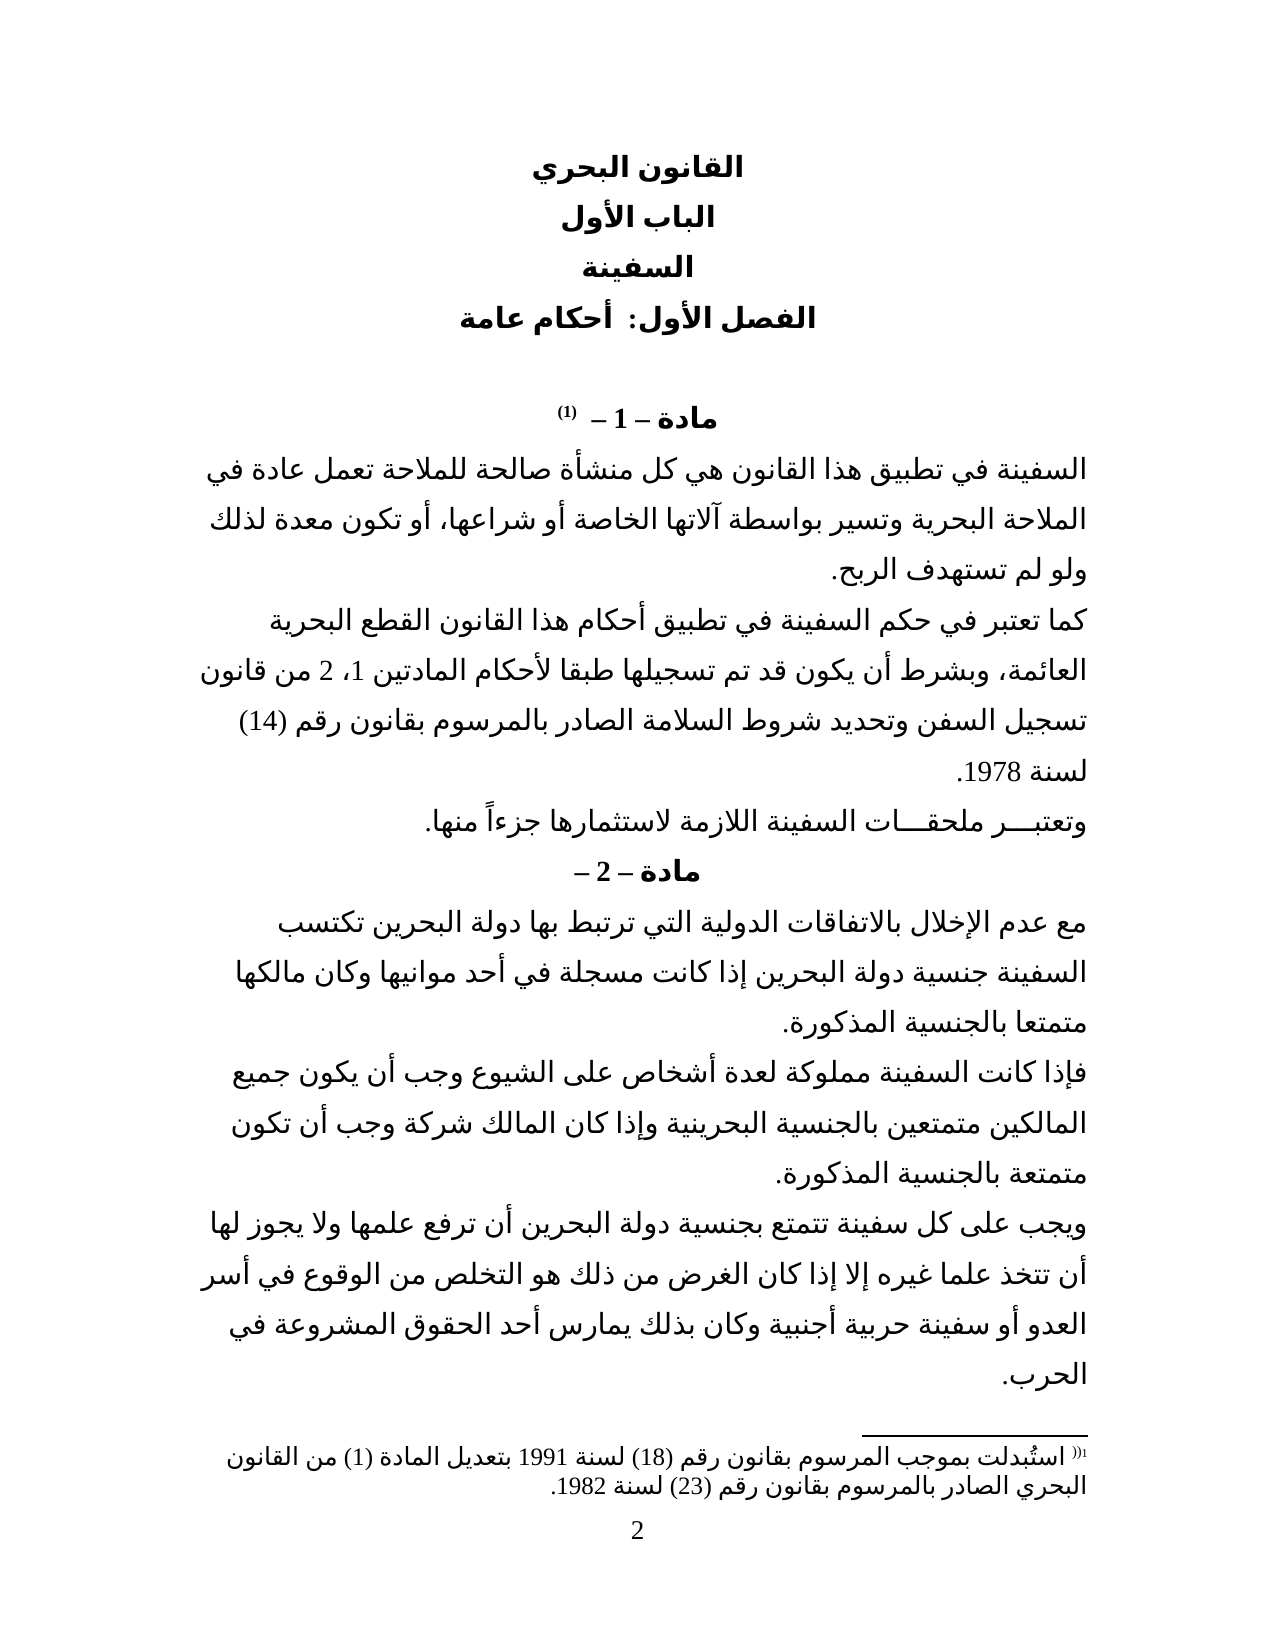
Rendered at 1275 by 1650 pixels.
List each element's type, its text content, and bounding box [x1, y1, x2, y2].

text السفينة في تطبيق هذا القانون هي كل منشأة صالحة للملاحة تعمل عادة في الملاحة البحرية وتسير بواسطة آلاتها الخاصة أو شراعها، أو تكون معدة لذلك ولو لم تستهدف الربح. [187, 452, 1088, 586]
text مادة – 1 – () [187, 402, 1088, 435]
text الباب الأول [187, 200, 1088, 234]
text السفينة [187, 251, 1088, 284]
text ويجب على كل سفينة تتمتع بجنسية دولة البحرين أن ترفع علمها ولا يجوز لها أن تتخذ علما غيره إلا إذا كان الغرض من ذلك هو التخلص من الوقوع في أسر العدو أو سفينة حربية أجنبية وكان بذلك يمارس أحد الحقوق المشروعة في الحرب. [187, 1207, 1088, 1391]
text الفصل الأول: أحكام عامة [187, 301, 1088, 334]
text مع عدم الإخلال بالاتفاقات الدولية التي ترتبط بها دولة البحرين تكتسب السفينة جنسية دولة البحرين إذا كانت مسجلة في أحد موانيها وكان مالكها متمتعا بالجنسية المذكورة. [187, 905, 1088, 1039]
text مادة – 2 – [187, 854, 1088, 888]
text القانون البحري [187, 150, 1088, 183]
text كما تعتبر في حكم السفينة في تطبيق أحكام هذا القانون القطع البحرية العائمة، وبشرط أن يكون قد تم تسجيلها طبقا لأحكام المادتين 1، 2 من قانون تسجيل السفن وتحديد شروط السلامة الصادر بالمرسوم بقانون رقم (14) لسنة 1978. [187, 603, 1088, 787]
text وتعتبـــر ملحقـــات السفينة اللازمة لاستثمارها جزءاً منها. [187, 804, 1088, 838]
text فإذا كانت السفينة مملوكة لعدة أشخاص على الشيوع وجب أن يكون جميع المالكين متمتعين بالجنسية البحرينية وإذا كان المالك شركة وجب أن تكون متمتعة بالجنسية المذكورة. [187, 1056, 1088, 1190]
